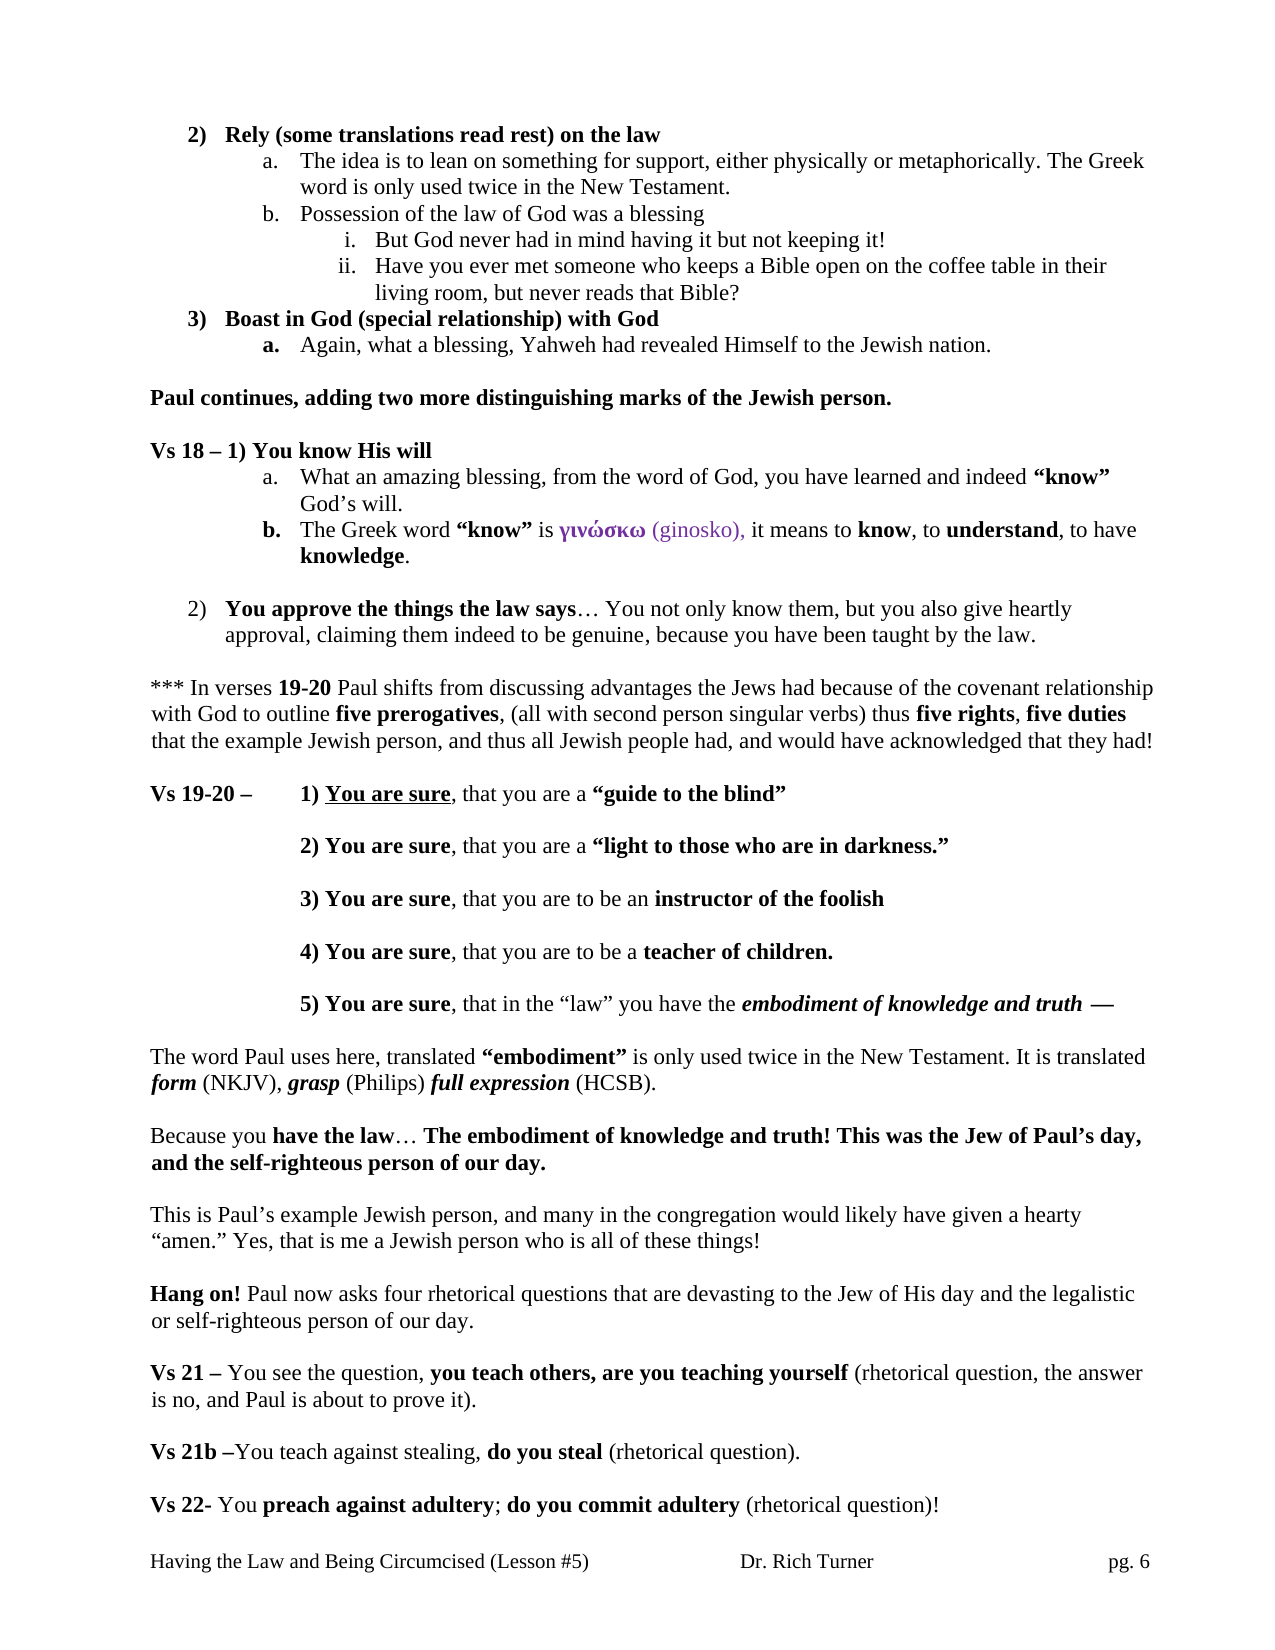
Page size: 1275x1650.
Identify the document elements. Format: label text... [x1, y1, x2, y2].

list Boast in God (special relationship) with God [187, 305, 1155, 332]
text Vs 21 – You see the question, you teach others, are you teaching yourself (rhetorical question, the answer is no, and Paul is about to prove it). [150, 1359, 1155, 1412]
list You approve the things the law says… You not only know them, but you also give heartly approval, claiming them indeed to be genuine, because you have been taught by the law. [187, 595, 1155, 648]
list What an amazing blessing, from the word of God, you have learned and indeed “know” God’s will. [262, 463, 1155, 516]
list Again, what a blessing, Yahweh had revealed Himself to the Jewish nation. [262, 332, 1155, 358]
text The word Paul uses here, translated “embodiment” is only used twice in the New Testament. It is translated form (NKJV), grasp (Philips) full expression (HCSB). [150, 1043, 1155, 1096]
text Hang on! Paul now asks four rhetorical questions that are devasting to the Jew of His day and the legalistic or self-righteous person of our day. [150, 1280, 1155, 1333]
text Vs 19-20 – 1) You are sure, that you are a “guide to the blind” [150, 779, 1155, 806]
text Vs 22- You preach against adultery; do you commit adultery (rhetorical question)! [150, 1491, 1155, 1517]
text Vs 18 – 1) You know His will [150, 437, 1155, 463]
list The Greek word “know” is γινώσκω (ginosko), it means to know, to understand, to have knowledge. [262, 516, 1155, 569]
text This is Paul’s example Jewish person, and many in the congregation would likely have given a hearty “amen.” Yes, that is me a Jewish person who is all of these things! [150, 1201, 1155, 1254]
text 5) You are sure, that in the “law” you have the embodiment of knowledge and truth — [225, 990, 1155, 1017]
text Vs 21b –You teach against stealing, do you steal (rhetorical question). [150, 1438, 1155, 1465]
text 4) You are sure, that you are to be a teacher of children. [226, 938, 1155, 964]
text *** In verses 19-20 Paul shifts from discussing advantages the Jews had because of the covenant relationship with God to outline five prerogatives, (all with second person singular verbs) thus five rights, five duties that the example Jewish person, and thus all Jewish people had, and would have acknowledged that they had! [150, 674, 1155, 753]
list Have you ever met someone who keeps a Bible open on the coffee table in their living room, but never reads that Bible? [356, 252, 1155, 305]
list Possession of the law of God was a blessing [262, 200, 1155, 226]
text 3) You are sure, that you are to be an instructor of the foolish [150, 885, 1155, 911]
list The idea is to lean on something for support, either physically or metaphorically. The Greek word is only used twice in the New Testament. [262, 147, 1155, 200]
list But God never had in mind having it but not keeping it! [356, 226, 1155, 252]
text Paul continues, adding two more distinguishing marks of the Jewish person. [150, 384, 1155, 411]
text Because you have the law… The embodiment of knowledge and truth! This was the Jew of Paul’s day, and the self-righteous person of our day. [150, 1122, 1155, 1175]
text 2) You are sure, that you are a “light to those who are in darkness.” [150, 832, 1155, 859]
list Rely (some translations read rest) on the law [187, 121, 1155, 147]
